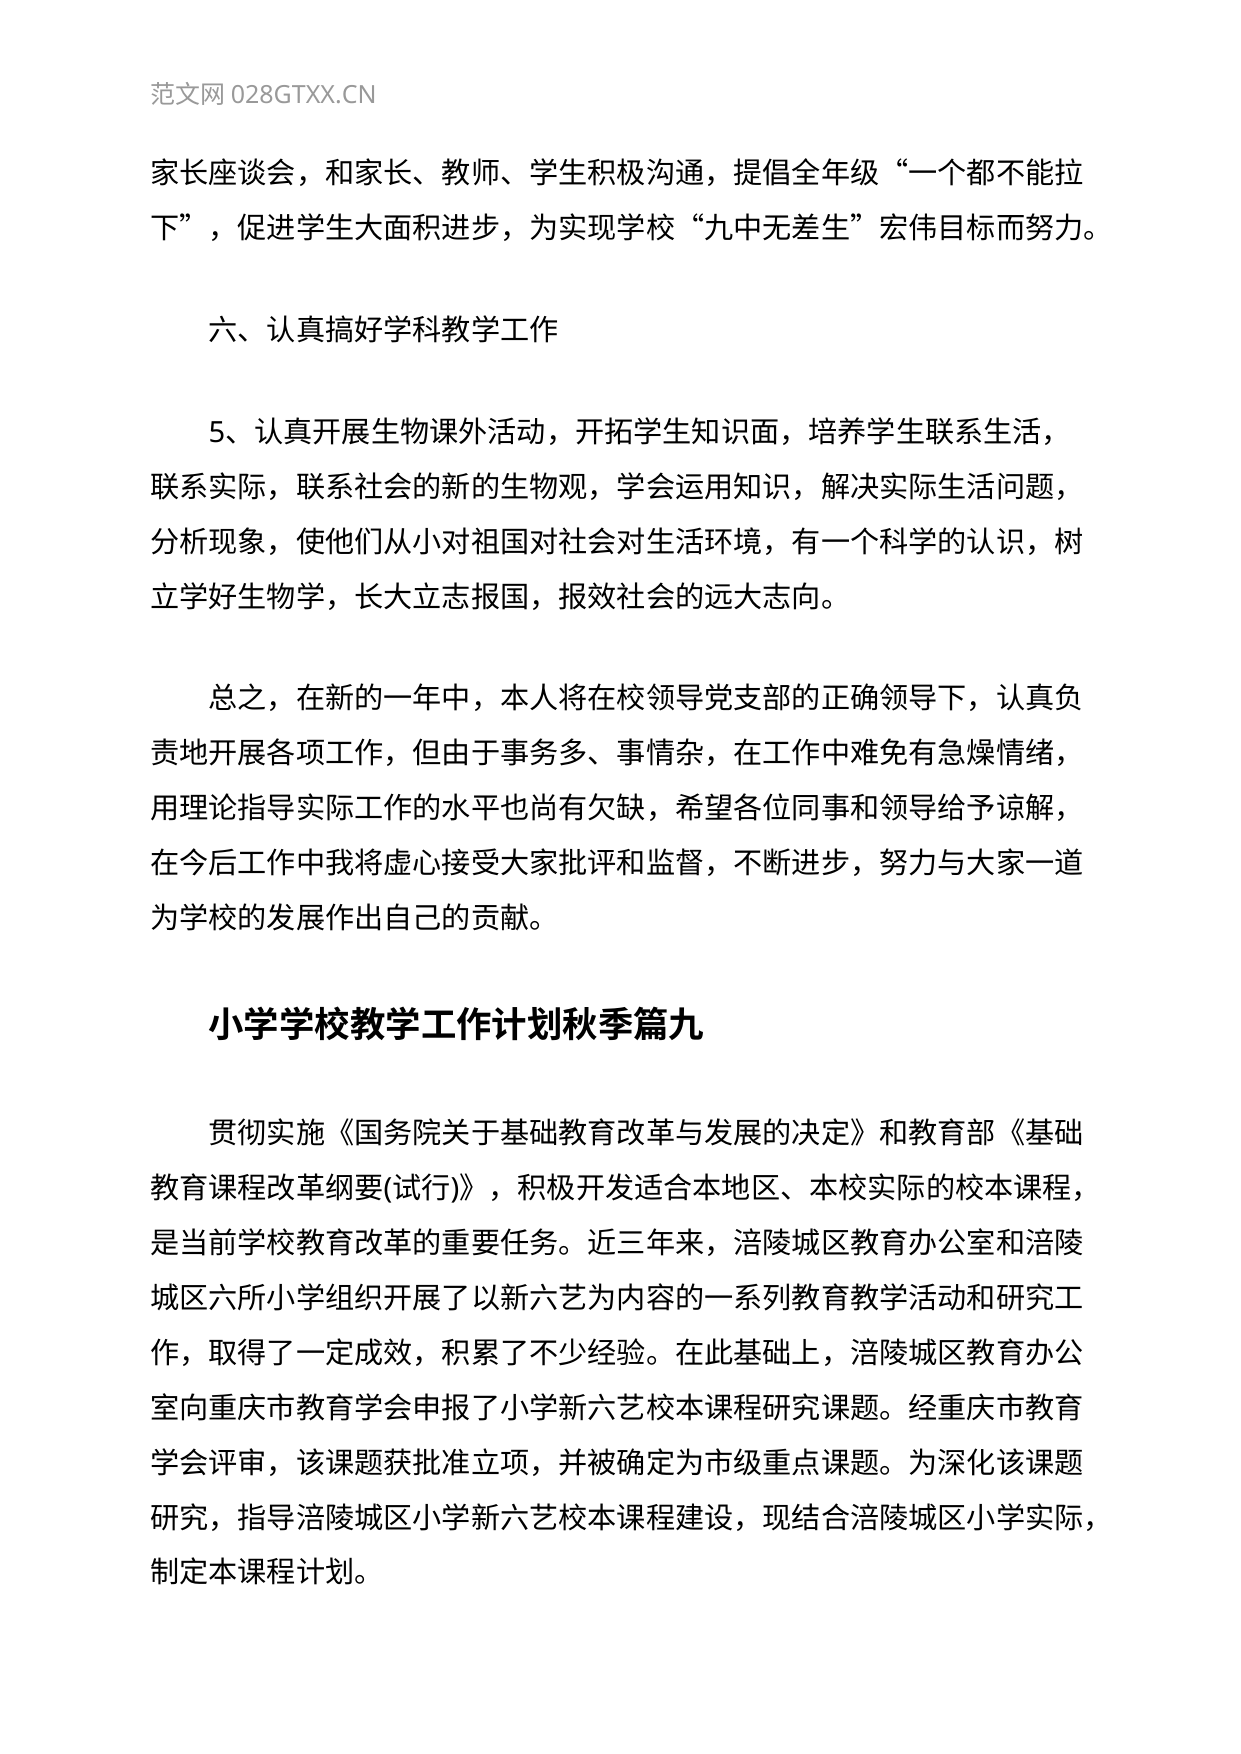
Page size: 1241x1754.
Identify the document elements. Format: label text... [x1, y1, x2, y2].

text 总之，在新的一年中，本人将在校领导党支部的正确领导下，认真负责地开展各项工作，但由于事务多、事情杂，在工作中难免有急燥情绪，用理论指导实际工作的水平也尚有欠缺，希望各位同事和领导给予谅解，在今后工作中我将虚心接受大家批评和监督，不断进步，努力与大家一道为学校的发展作出自己的贡献。 [150, 675, 1090, 937]
text 贯彻实施《国务院关于基础教育改革与发展的决定》和教育部《基础教育课程改革纲要(试行)》，积极开发适合本地区、本校实际的校本课程，是当前学校教育改革的重要任务。近三年来，涪陵城区教育办公室和涪陵城区六所小学组织开展了以新六艺为内容的一系列教育教学活动和研究工作，取得了一定成效，积累了不少经验。在此基础上，涪陵城区教育办公室向重庆市教育学会申报了小学新六艺校本课程研究课题。经重庆市教育学会评审，该课题获批准立项，并被确定为市级重点课题。为深化该课题研究，指导涪陵城区小学新六艺校本课程建设，现结合涪陵城区小学实际，制定本课程计划。 [150, 1110, 1090, 1591]
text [150, 150, 1090, 247]
text 小学学校教学工作计划秋季篇九 [150, 996, 1090, 1048]
text 5、认真开展生物课外活动，开拓学生知识面，培养学生联系生活，联系实际，联系社会的新的生物观，学会运用知识，解决实际生活问题，分析现象，使他们从小对祖国对社会对生活环境，有一个科学的认识，树立学好生物学，长大立志报国，报效社会的远大志向。 [150, 408, 1090, 616]
text 六、认真搞好学科教学工作 [150, 307, 1090, 349]
